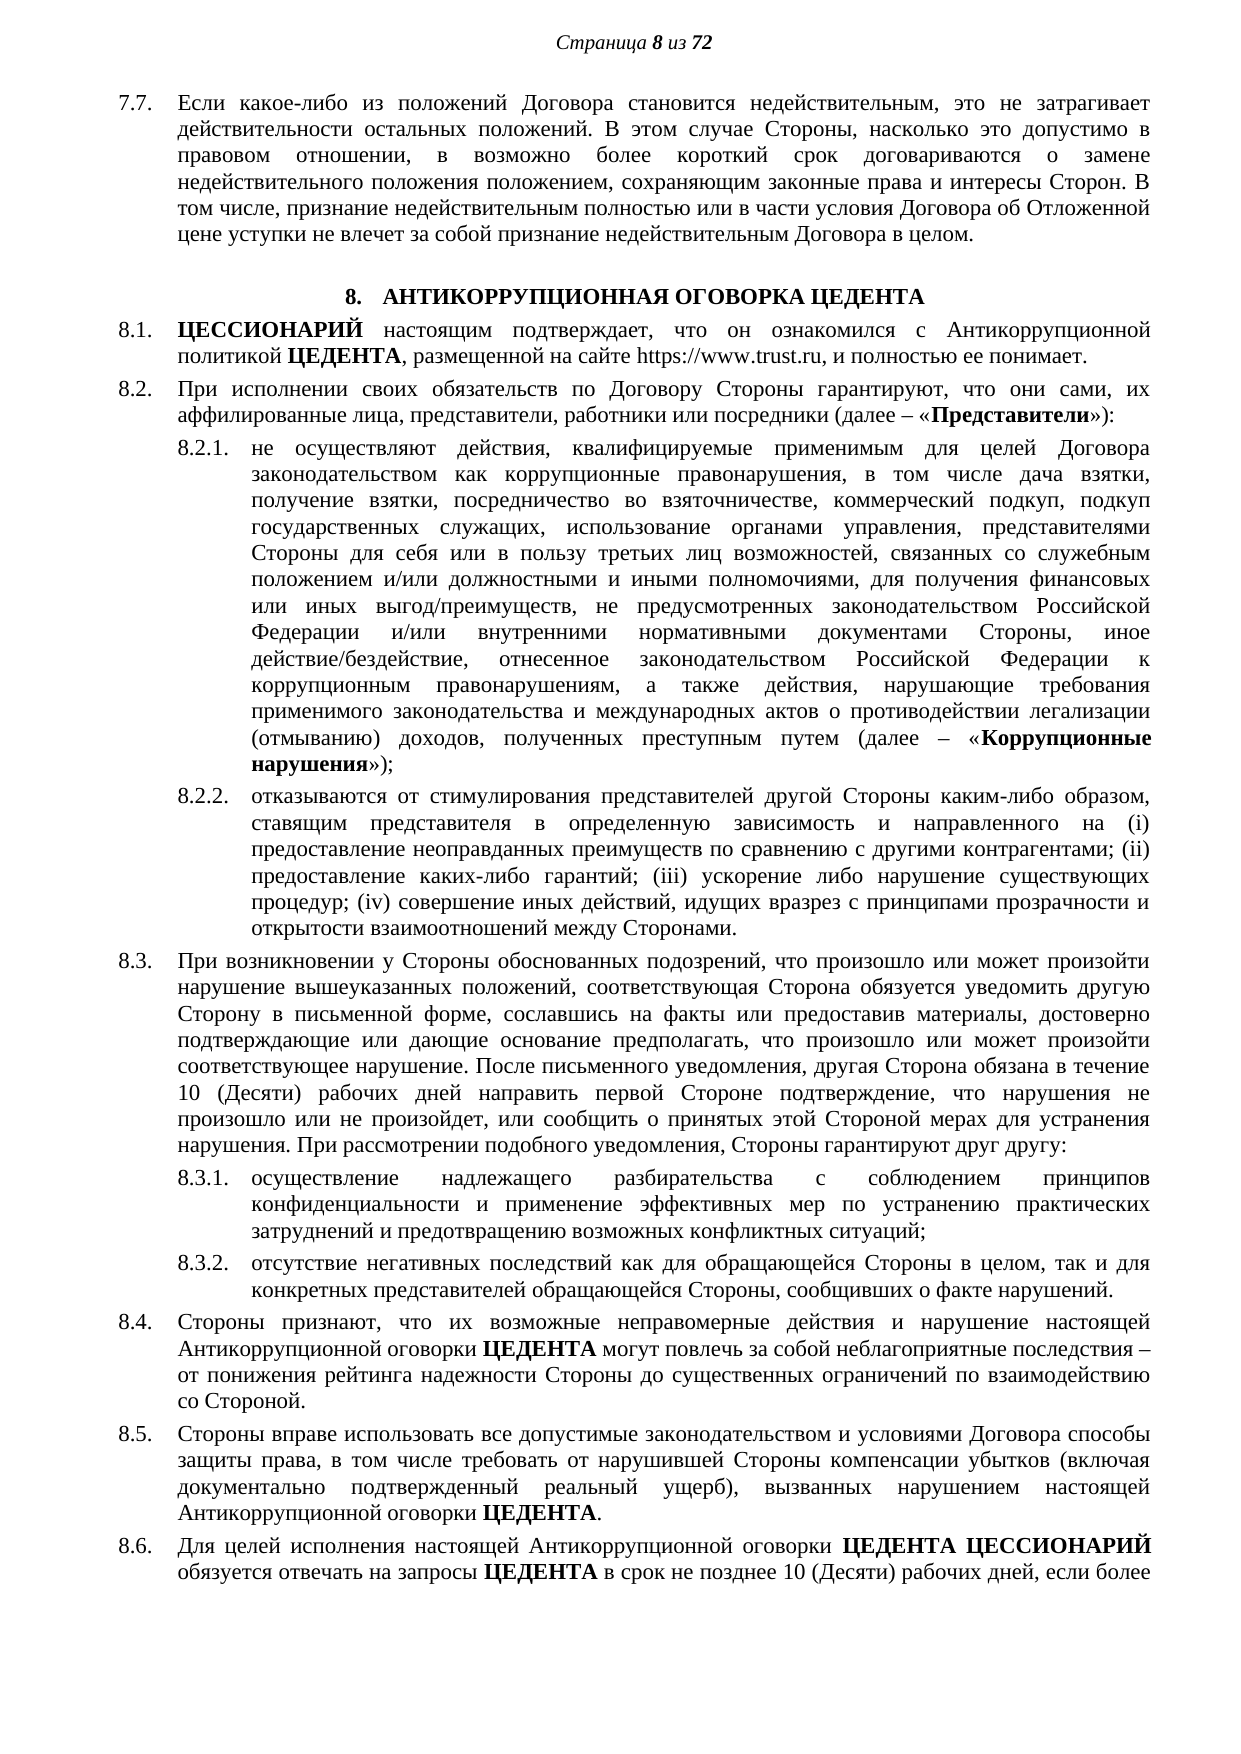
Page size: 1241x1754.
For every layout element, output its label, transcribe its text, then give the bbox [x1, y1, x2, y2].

subtitle отсутствие негативных последствий как для обращающейся Стороны в целом, так и для конкретных представителей обращающейся Стороны, сообщивших о факте нарушений. [177, 1249, 1152, 1302]
subtitle Антикоррупционная оговорка ЦЕДЕНТА [118, 283, 1152, 309]
subtitle Стороны вправе использовать все допустимые законодательством и условиями Договора способы защиты права, в том числе требовать от нарушившей Стороны компенсации убытков (включая документально подтвержденный реальный ущерб), вызванных нарушением настоящей Антикоррупционной оговорки ЦЕДЕНТА. [118, 1420, 1152, 1525]
list Если какое-либо из положений Договора становится недействительным, это не затрагивает действительности остальных положений. В этом случае Стороны, насколько это допустимо в правовом отношении, в возможно более короткий срок договариваются о замене недействительного положения положением, сохраняющим законные права и интересы Сторон. В том числе, признание недействительным полностью или в части условия Договора об Отложенной цене уступки не влечет за собой признание недействительным Договора в целом. [118, 89, 1152, 247]
subtitle не осуществляют действия, квалифицируемые применимым для целей Договора законодательством как коррупционные правонарушения, в том числе дача взятки, получение взятки, посредничество во взяточничестве, коммерческий подкуп, подкуп государственных служащих, использование органами управления, представителями Стороны для себя или в пользу третьих лиц возможностей, связанных со служебным положением и/или должностными и иными полномочиями, для получения финансовых или иных выгод/преимуществ, не предусмотренных законодательством Российской Федерации и/или внутренними нормативными документами Стороны, иное действие/бездействие, отнесенное законодательством Российской Федерации к коррупционным правонарушениям, а также действия, нарушающие требования применимого законодательства и международных актов о противодействии легализации (отмыванию) доходов, полученных преступным путем (далее – «Коррупционные нарушения»); [177, 434, 1152, 776]
subtitle При возникновении у Стороны обоснованных подозрений, что произошло или может произойти нарушение вышеуказанных положений, соответствующая Сторона обязуется уведомить другую Сторону в письменной форме, сославшись на факты или предоставив материалы, достоверно подтверждающие или дающие основание предполагать, что произошло или может произойти соответствующее нарушение. После письменного уведомления, другая Сторона обязана в течение 10 (Десяти) рабочих дней направить первой Стороне подтверждение, что нарушения не произошло или не произойдет, или сообщить о принятых этой Стороной мерах для устранения нарушения. При рассмотрении подобного уведомления, Стороны гарантируют друг другу: [118, 947, 1152, 1158]
subtitle отказываются от стимулирования представителей другой Стороны каким-либо образом, ставящим представителя в определенную зависимость и направленного на (i) предоставление неоправданных преимуществ по сравнению с другими контрагентами; (ii) предоставление каких-либо гарантий; (iii) ускорение либо нарушение существующих процедур; (iv) совершение иных действий, идущих вразрез с принципами прозрачности и открытости взаимоотношений между Сторонами. [177, 783, 1152, 941]
list При исполнении своих обязательств по Договору Стороны гарантируют, что они сами, их аффилированные лица, представители, работники или посредники (далее – «Представители»): [118, 375, 1152, 427]
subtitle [118, 1532, 1152, 1584]
subtitle Стороны признают, что их возможные неправомерные действия и нарушение настоящей Антикоррупционной оговорки ЦЕДЕНТА могут повлечь за собой неблагоприятные последствия – от понижения рейтинга надежности Стороны до существенных ограничений по взаимодействию со Стороной. [118, 1308, 1152, 1414]
list ЦЕССИОНАРИЙ настоящим подтверждает, что он ознакомился с Антикоррупционной политикой ЦЕДЕНТА, размещенной на сайте https://www.trust.ru, и полностью ее понимает. [118, 316, 1152, 368]
subtitle осуществление надлежащего разбирательства с соблюдением принципов конфиденциальности и применение эффективных мер по устранению практических затруднений и предотвращению возможных конфликтных ситуаций; [177, 1164, 1152, 1243]
